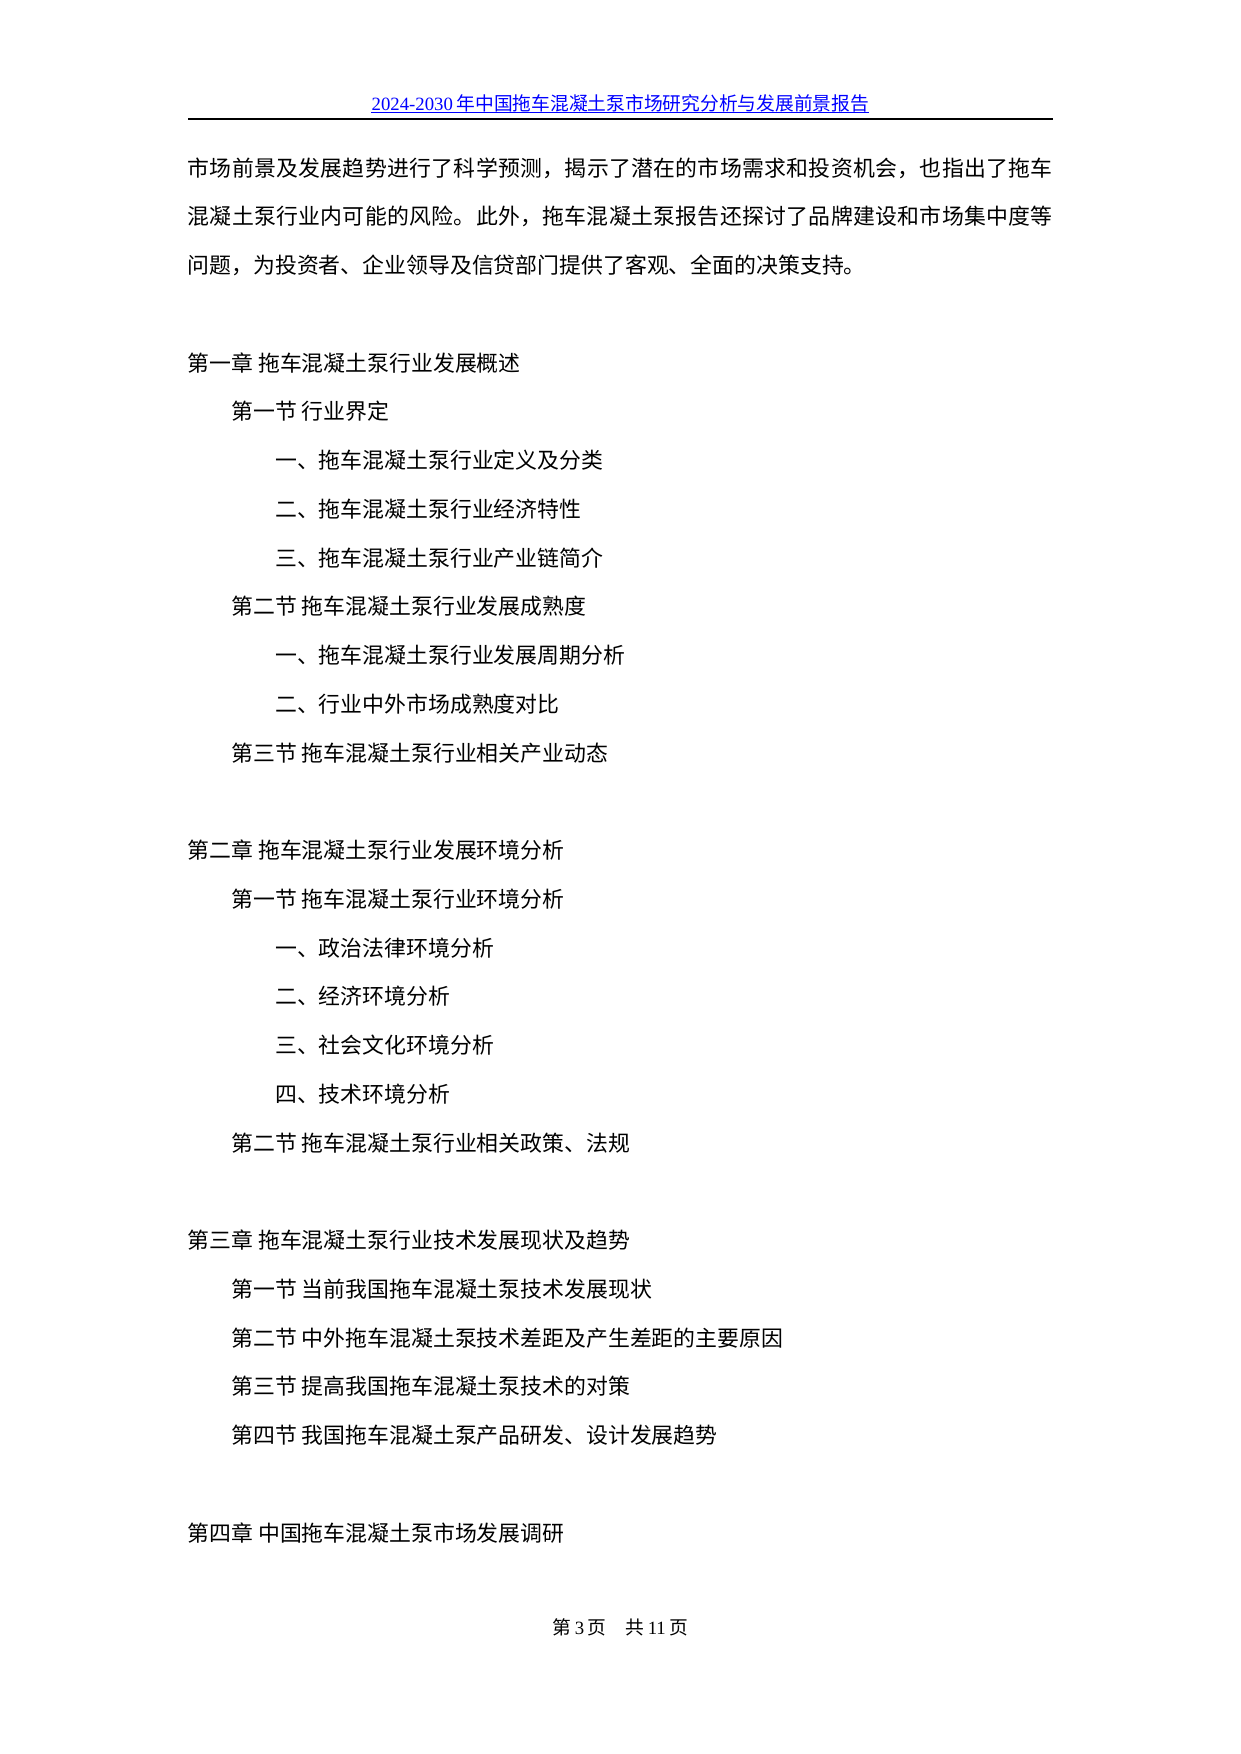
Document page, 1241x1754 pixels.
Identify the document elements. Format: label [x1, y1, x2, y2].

text [187, 150, 1053, 1548]
